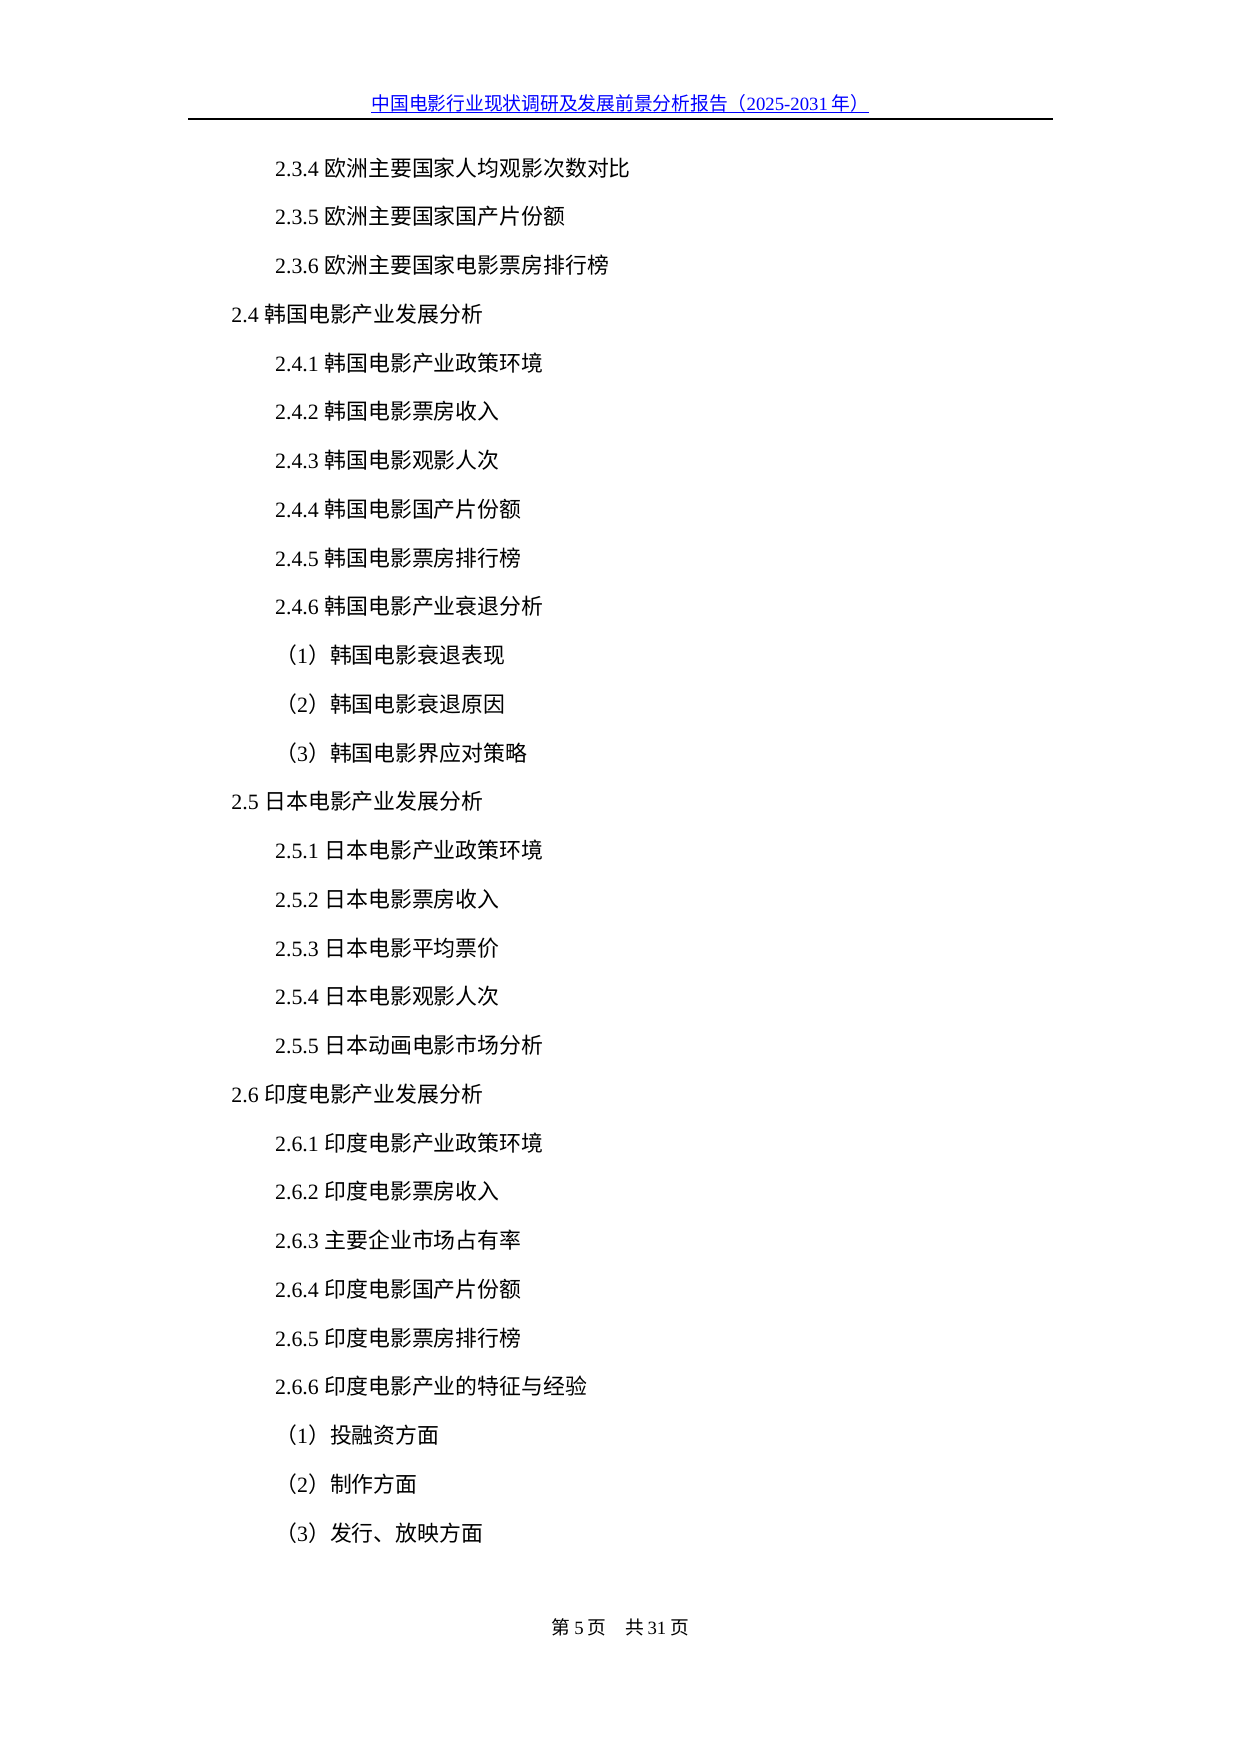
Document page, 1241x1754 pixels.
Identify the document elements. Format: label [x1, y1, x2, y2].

text [187, 150, 1053, 1548]
